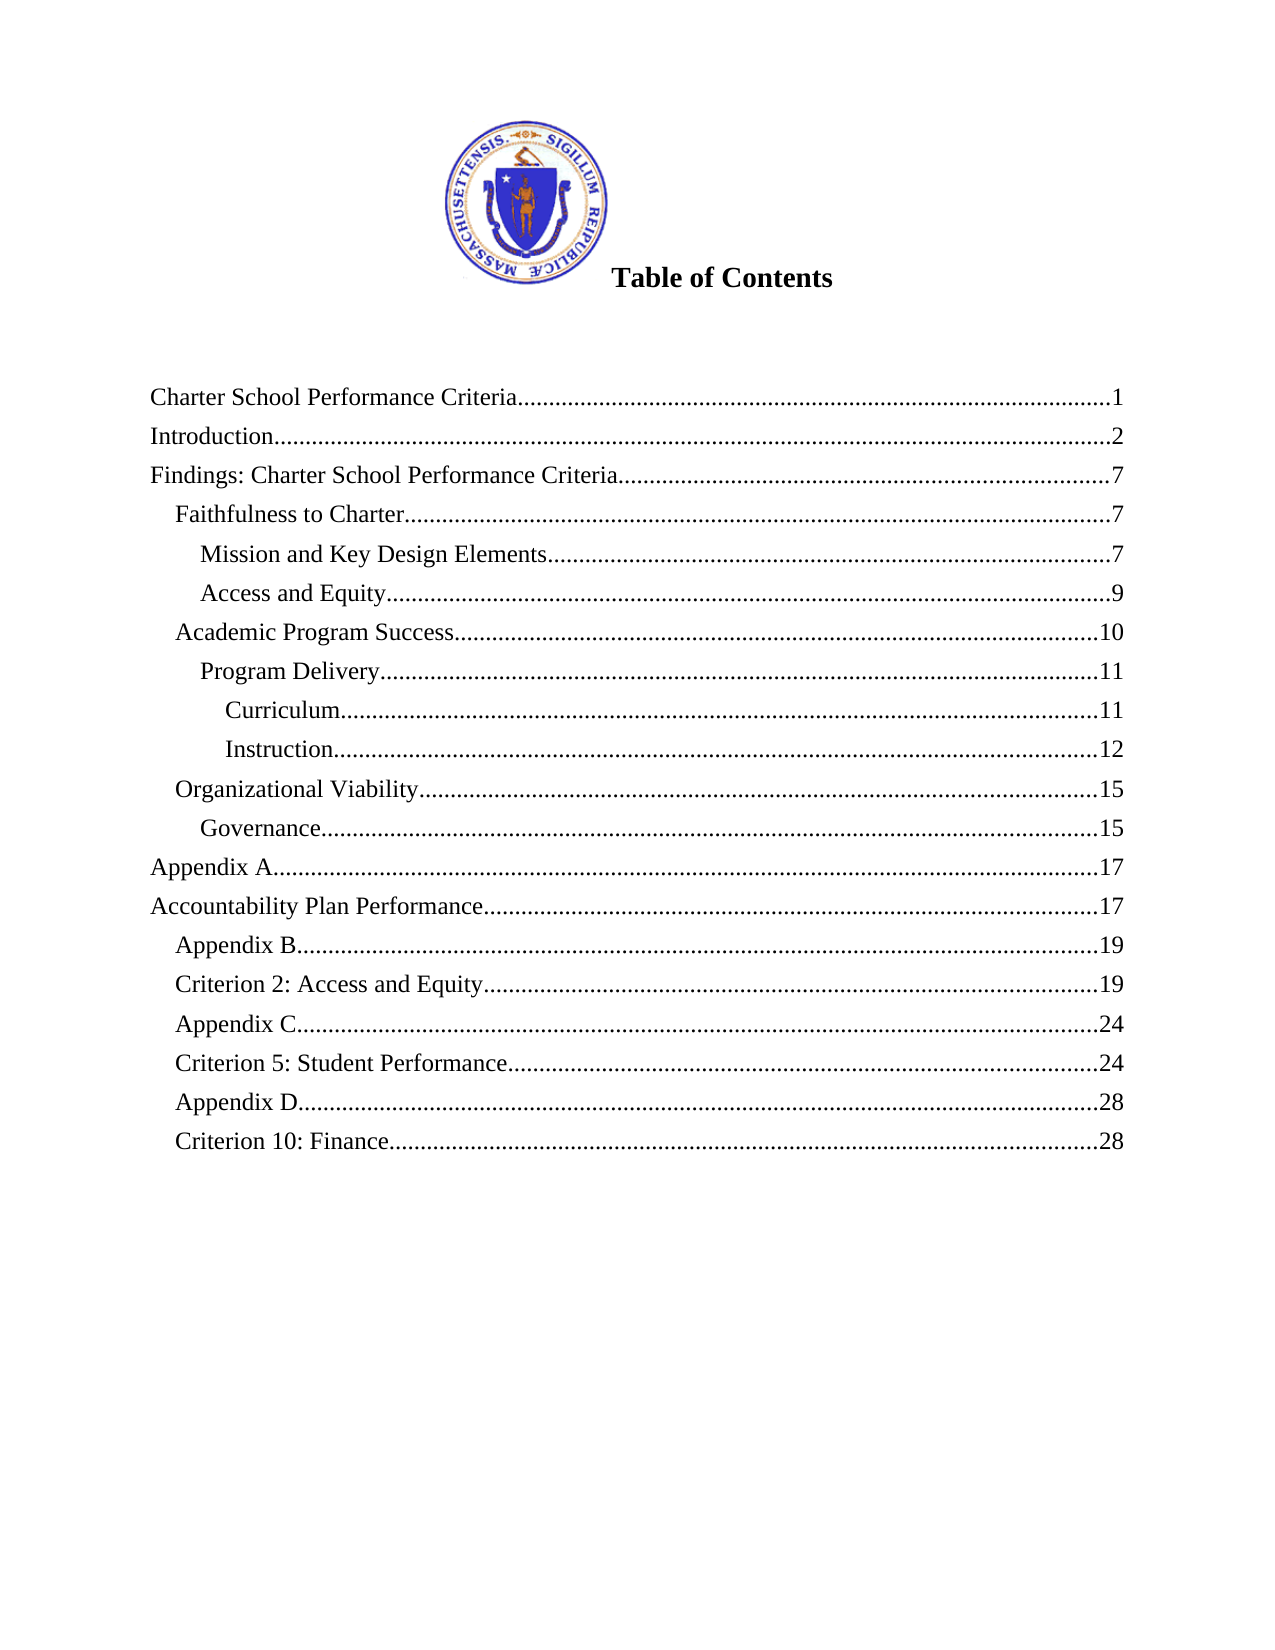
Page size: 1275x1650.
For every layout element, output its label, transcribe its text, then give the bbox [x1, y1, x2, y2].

picture [442, 120, 611, 288]
text Table of Contents [150, 120, 1125, 293]
